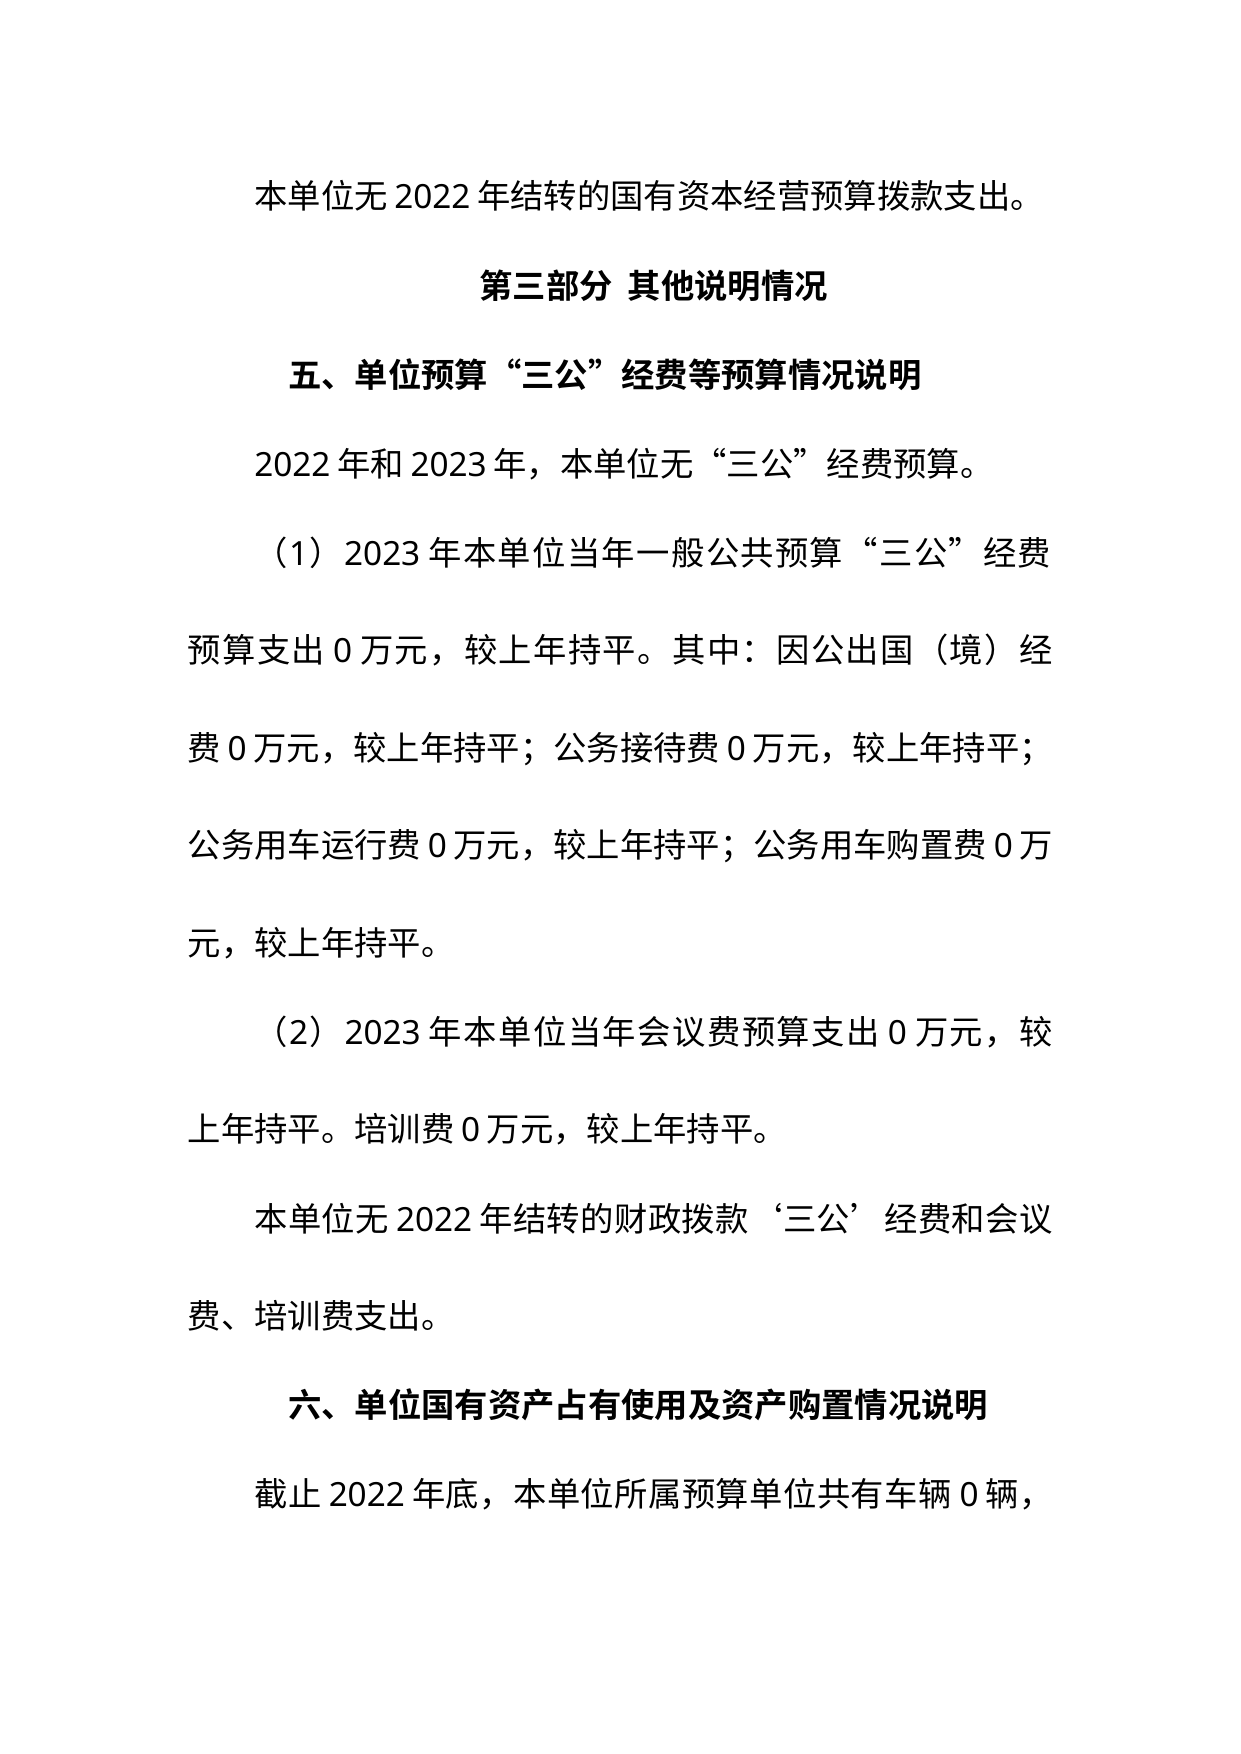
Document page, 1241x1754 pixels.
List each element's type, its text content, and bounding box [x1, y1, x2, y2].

text 本单位无2022年结转的财政拨款‘三公’经费和会议费、培训费支出。 [187, 1184, 1053, 1347]
text 2022年和2023年，本单位无“三公”经费预算。 [187, 429, 1053, 494]
text 六、单位国有资产占有使用及资产购置情况说明 [187, 1371, 1053, 1436]
text （2）2023年本单位当年会议费预算支出0万元，较上年持平。培训费0万元，较上年持平。 [187, 997, 1053, 1160]
text 第三部分 其他说明情况 [187, 251, 1053, 316]
text 本单位无2022年结转的国有资本经营预算拨款支出。 [187, 162, 1053, 227]
text 五、单位预算“三公”经费等预算情况说明 [187, 340, 1053, 405]
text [187, 1460, 1053, 1525]
text （1）2023年本单位当年一般公共预算“三公”经费预算支出0万元，较上年持平。其中：因公出国（境）经费0万元，较上年持平；公务接待费0万元，较上年持平；公务用车运行费0万元，较上年持平；公务用车购置费0万元，较上年持平。 [187, 518, 1053, 973]
